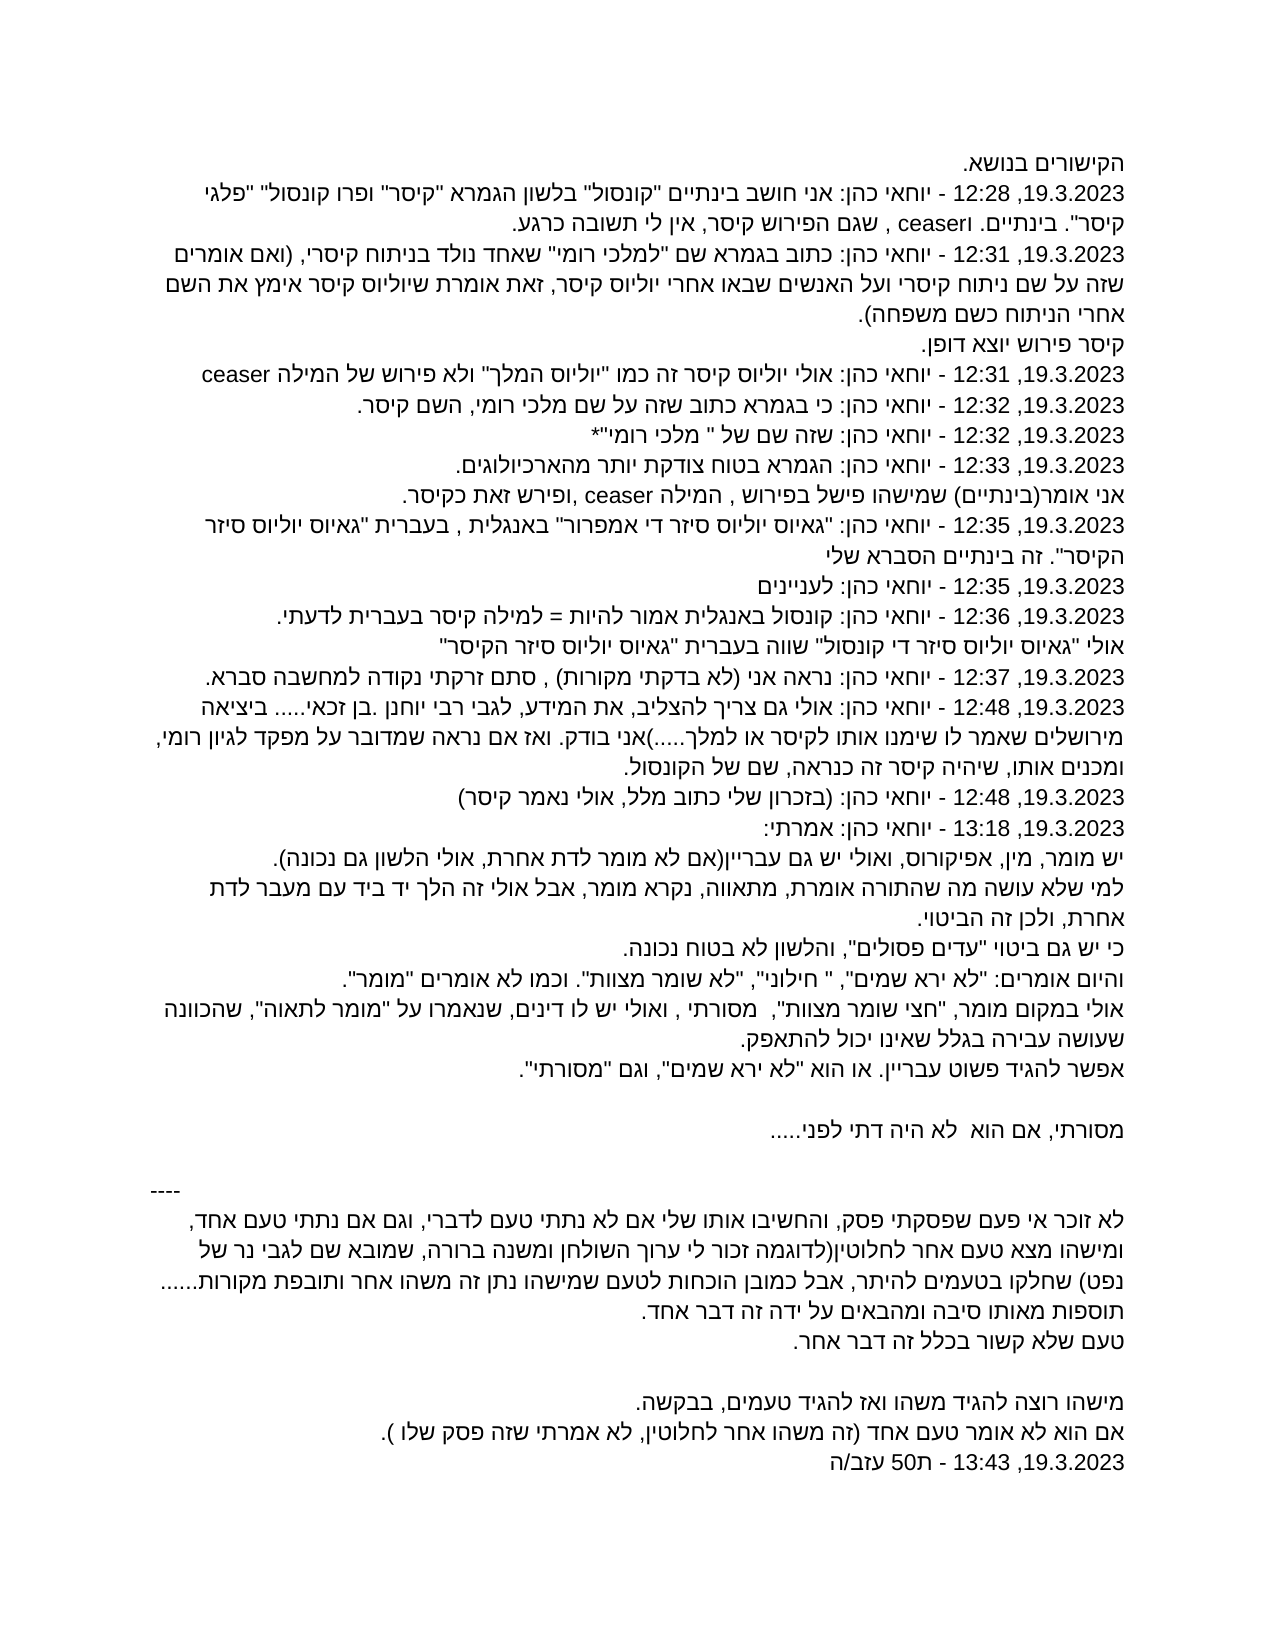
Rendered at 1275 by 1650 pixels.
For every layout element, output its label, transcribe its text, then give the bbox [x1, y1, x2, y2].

text אולי "גאיוס יוליוס סיזר די קונסול" שווה בעברית "גאיוס יוליוס סיזר הקיסר" [150, 633, 1125, 660]
text למי שלא עושה מה שהתורה אומרת, מתאווה, נקרא מומר, אבל אולי זה הלך יד ביד עם מעבר לדת אחרת, ולכן זה הביטוי. [150, 875, 1125, 932]
text 19.3.2023, 13:43 - ‏ת50 עזב/ה [150, 1449, 1125, 1475]
text 19.3.2023, 12:32 - יוחאי כהן: כי בגמרא כתוב שזה על שם מלכי רומי, השם קיסר. [150, 392, 1125, 418]
text 19.3.2023, 12:28 - יוחאי כהן: אני חושב בינתיים "קונסול" בלשון הגמרא "קיסר" ופרו קונסול" "פלגי קיסר". בינתיים. וceaser , שגם הפירוש קיסר, אין לי תשובה כרגע. [150, 180, 1125, 237]
text אני אומר(בינתיים) שמישהו פישל בפירוש , המילה ceaser ,ופירש זאת כקיסר. [150, 482, 1125, 509]
text אפשר להגיד פשוט עבריין. או הוא "לא ירא שמים", וגם "מסורתי". [150, 1056, 1125, 1083]
text מישהו רוצה להגיד משהו ואז להגיד טעמים, בבקשה. [150, 1388, 1125, 1415]
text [150, 150, 1125, 176]
text קיסר פירוש יוצא דופן. [150, 331, 1125, 358]
text 19.3.2023, 12:48 - יוחאי כהן: (בזכרון שלי כתוב מלל, אולי נאמר קיסר) [150, 784, 1125, 811]
text אם הוא לא אומר טעם אחד (זה משהו אחר לחלוטין, לא אמרתי שזה פסק שלו ). [150, 1419, 1125, 1445]
text 19.3.2023, 12:35 - יוחאי כהן: לעניינים [150, 573, 1125, 599]
text 19.3.2023, 12:31 - יוחאי כהן: כתוב בגמרא שם "למלכי רומי" שאחד נולד בניתוח קיסרי, (ואם אומרים שזה על שם ניתוח קיסרי ועל האנשים שבאו אחרי יוליוס קיסר, זאת אומרת שיוליוס קיסר אימץ את השם אחרי הניתוח כשם משפחה). [150, 241, 1125, 327]
text מסורתי, אם הוא לא היה דתי לפני..... [150, 1117, 1125, 1143]
text אולי במקום מומר, "חצי שומר מצוות", מסורתי , ואולי יש לו דינים, שנאמרו על "מומר לתאוה", שהכוונה שעושה עבירה בגלל שאינו יכול להתאפק. [150, 996, 1125, 1052]
text והיום אומרים: "לא ירא שמים", " חילוני", "לא שומר מצוות". וכמו לא אומרים "מומר". [150, 966, 1125, 992]
text כי יש גם ביטוי "עדים פסולים", והלשון לא בטוח נכונה. [150, 935, 1125, 962]
text לא זוכר אי פעם שפסקתי פסק, והחשיבו אותו שלי אם לא נתתי טעם לדברי, וגם אם נתתי טעם אחד, ומישהו מצא טעם אחר לחלוטין(לדוגמה זכור לי ערוך השולחן ומשנה ברורה, שמובא שם לגבי נר של נפט) שחלקו בטעמים להיתר, אבל כמובן הוכחות לטעם שמישהו נתן זה משהו אחר ותובפת מקורות...... תוספות מאותו סיבה ומהבאים על ידה זה דבר אחד. [150, 1207, 1125, 1324]
text 19.3.2023, 12:32 - יוחאי כהן: שזה שם של " מלכי רומי"* [150, 422, 1125, 448]
text 19.3.2023, 12:37 - יוחאי כהן: נראה אני (לא בדקתי מקורות) , סתם זרקתי נקודה למחשבה סברא. [150, 663, 1125, 690]
text טעם שלא קשור בכלל זה דבר אחר. [150, 1328, 1125, 1354]
text 19.3.2023, 13:18 - יוחאי כהן: אמרתי: [150, 814, 1125, 841]
text יש מומר, מין, אפיקורוס, ואולי יש גם עבריין(אם לא מומר לדת אחרת, אולי הלשון גם נכונה). [150, 845, 1125, 871]
text 19.3.2023, 12:48 - יוחאי כהן: אולי גם צריך להצליב, את המידע, לגבי רבי יוחנן .בן זכאי..... ביציאה מירושלים שאמר לו שימנו אותו לקיסר או למלך.....)אני בודק. ואז אם נראה שמדובר על מפקד לגיון רומי, ומכנים אותו, שיהיה קיסר זה כנראה, שם של הקונסול. [150, 694, 1125, 781]
text 19.3.2023, 12:31 - יוחאי כהן: אולי יוליוס קיסר זה כמו "יוליוס המלך" ולא פירוש של המילה ceaser [150, 361, 1125, 388]
text 19.3.2023, 12:36 - יוחאי כהן: קונסול באנגלית אמור להיות = למילה קיסר בעברית לדעתי. [150, 603, 1125, 629]
text 19.3.2023, 12:33 - יוחאי כהן: הגמרא בטוח צודקת יותר מהארכיולוגים. [150, 452, 1125, 478]
text ---- [150, 1177, 1125, 1203]
text 19.3.2023, 12:35 - יוחאי כהן: "גאיוס יוליוס סיזר די אמפרור" באנגלית , בעברית "גאיוס יוליוס סיזר הקיסר". זה בינתיים הסברא שלי [150, 512, 1125, 569]
